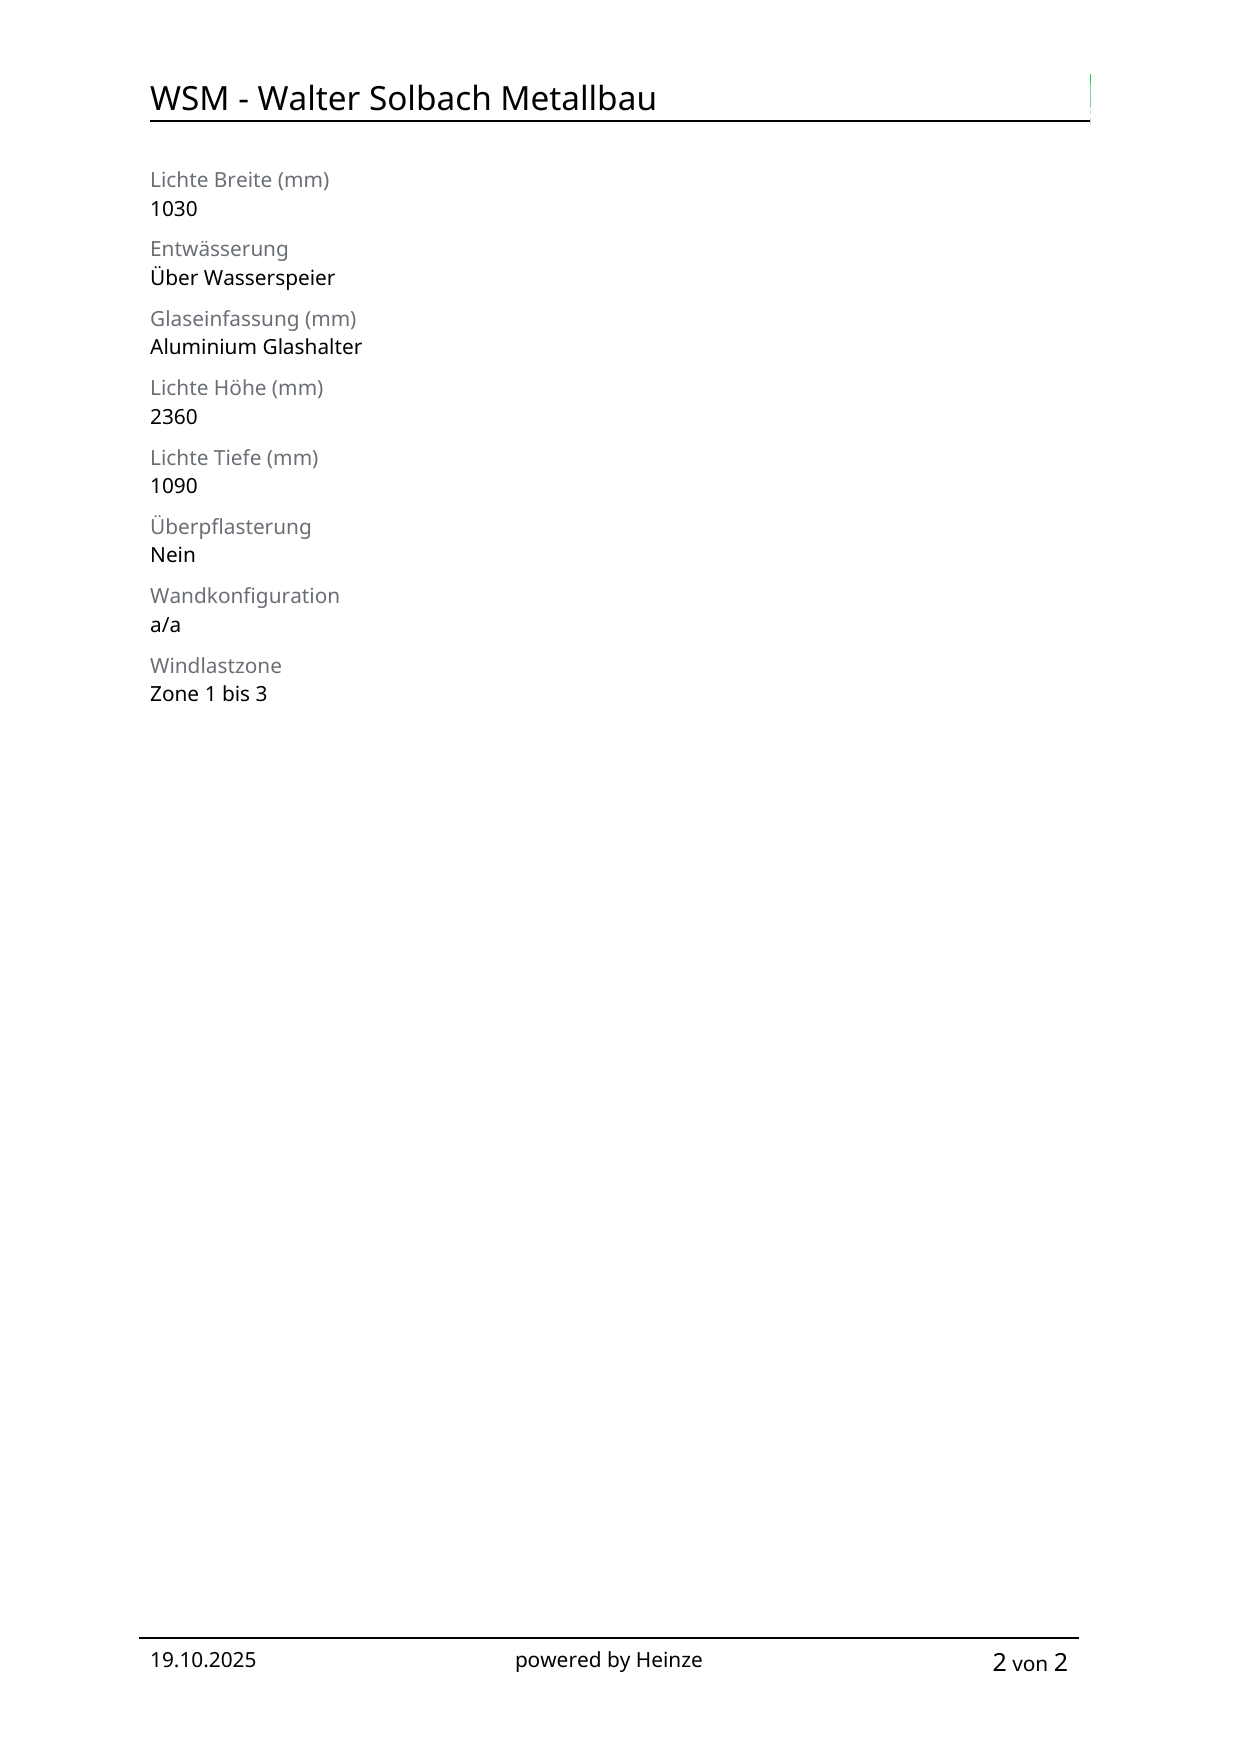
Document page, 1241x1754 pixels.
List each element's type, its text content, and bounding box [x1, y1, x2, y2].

text 1090 [150, 471, 1090, 499]
text Aluminium Glashalter [150, 332, 1090, 361]
text Lichte Höhe (mm) [150, 373, 1090, 402]
text a/a [150, 610, 1090, 638]
text 2360 [150, 402, 1090, 430]
text Wandkonfiguration [150, 581, 1090, 610]
text Lichte Breite (mm) [150, 165, 1090, 194]
text Über Wasserspeier [150, 263, 1090, 291]
text Entwässerung [150, 234, 1090, 263]
text Glaseinfassung (mm) [150, 304, 1090, 332]
text Nein [150, 541, 1090, 569]
text 1030 [150, 194, 1090, 222]
text Windlastzone [150, 651, 1090, 679]
text Überpflasterung [150, 512, 1090, 541]
text Lichte Tiefe (mm) [150, 443, 1090, 471]
text Zone 1 bis 3 [150, 679, 1090, 708]
